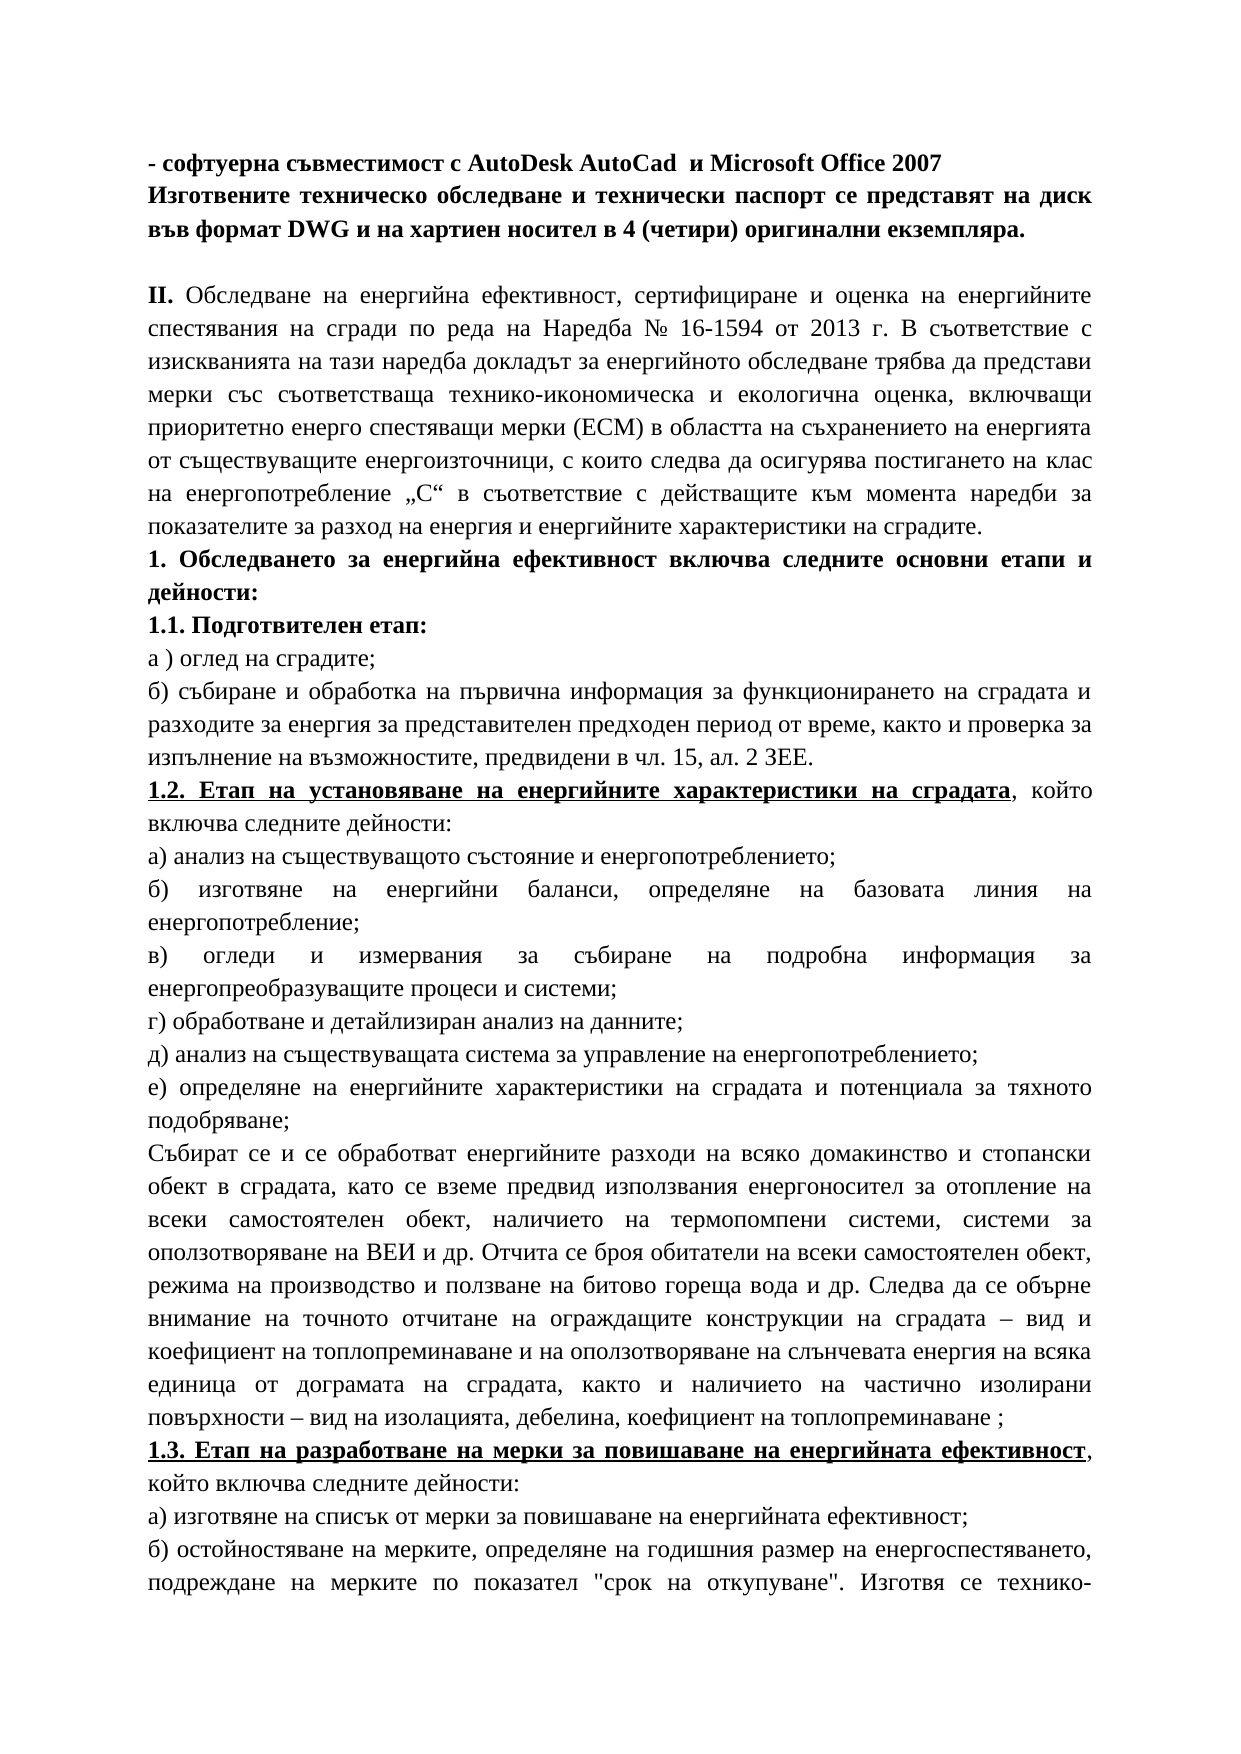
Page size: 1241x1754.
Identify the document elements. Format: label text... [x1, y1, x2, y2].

text а ) оглед на сградите; [148, 643, 1093, 672]
text Изготвените техническо обследване и технически паспорт се представят на диск във формат DWG и на хартиен носител в 4 (четири) оригинални екземпляра. [148, 181, 1093, 242]
text Събират се и се обработват енергийните разходи на всяко домакинство и стопански обект в сградата, като се вземе предвид използвания енергоносител за отопление на всеки самостоятелен обект, наличието на термопомпени системи, системи за оползотворяване на ВЕИ и др. Отчита се броя обитатели на всеки самостоятелен обект, режима на производство и ползване на битово гореща вода и др. Следва да се обърне внимание на точното отчитане на ограждащите конструкции на сградата – вид и коефициент на топлопреминаване и на оползотворяване на слънчевата енергия на всяка единица от дограмата на сградата, както и наличието на частично изолирани повърхности – вид на изолацията, дебелина, коефициент на топлопреминаване ; [148, 1138, 1093, 1431]
text д) анализ на съществуващата система за управление на енергопотреблението; [148, 1039, 1093, 1068]
text 1.1. Подготвителен етап: [148, 610, 1093, 639]
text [148, 1534, 1093, 1596]
text - софтуерна съвместимост с AutoDesk AutoCad и Microsoft Office 2007 [148, 148, 1093, 176]
text а) изготвяне на списък от мерки за повишаване на енергийната ефективност; [148, 1501, 1093, 1530]
text е) определяне на енергийните характеристики на сградата и потенциала за тяхното подобряване; [148, 1072, 1093, 1134]
text ІІ. Обследване на енергийна ефективност, сертифициране и оценка на енергийните спестявания на сгради по реда на Наредба № 16-1594 от 2013 г. В съответствие с изискванията на тази наредба докладът за енергийното обследване трябва да представи мерки със съответстваща технико-икономическа и екологична оценка, включващи приоритетно енерго спестяващи мерки (ЕСМ) в областта на съхранението на енергията от съществуващите енергоизточници, с които следва да осигурява постигането на клас на енергопотребление „С“ в съответствие с действащите към момента наредби за показателите за разход на енергия и енергийните характеристики на сградите. [148, 280, 1093, 539]
text а) анализ на съществуващото състояние и енергопотреблението; [148, 841, 1093, 870]
text 1.2. Етап на установяване на енергийните характеристики на сградата, който включва следните дейности: [148, 775, 1093, 837]
text 1.3. Етап на разработване на мерки за повишаване на енергийната ефективност, който включва следните дейности: [148, 1435, 1093, 1497]
text 1. Обследването за енергийна ефективност включва следните основни етапи и дейности: [148, 544, 1093, 606]
text в) огледи и измервания за събиране на подробна информация за енергопреобразуващите процеси и системи; [148, 940, 1093, 1002]
text б) събиране и обработка на първична информация за функционирането на сградата и разходите за енергия за представителен предходен период от време, както и проверка за изпълнение на възможностите, предвидени в чл. 15, ал. 2 ЗЕЕ. [148, 676, 1093, 771]
text г) обработване и детайлизиран анализ на данните; [148, 1006, 1093, 1035]
text б) изготвяне на енергийни баланси, определяне на базовата линия на енергопотребление; [148, 874, 1093, 936]
